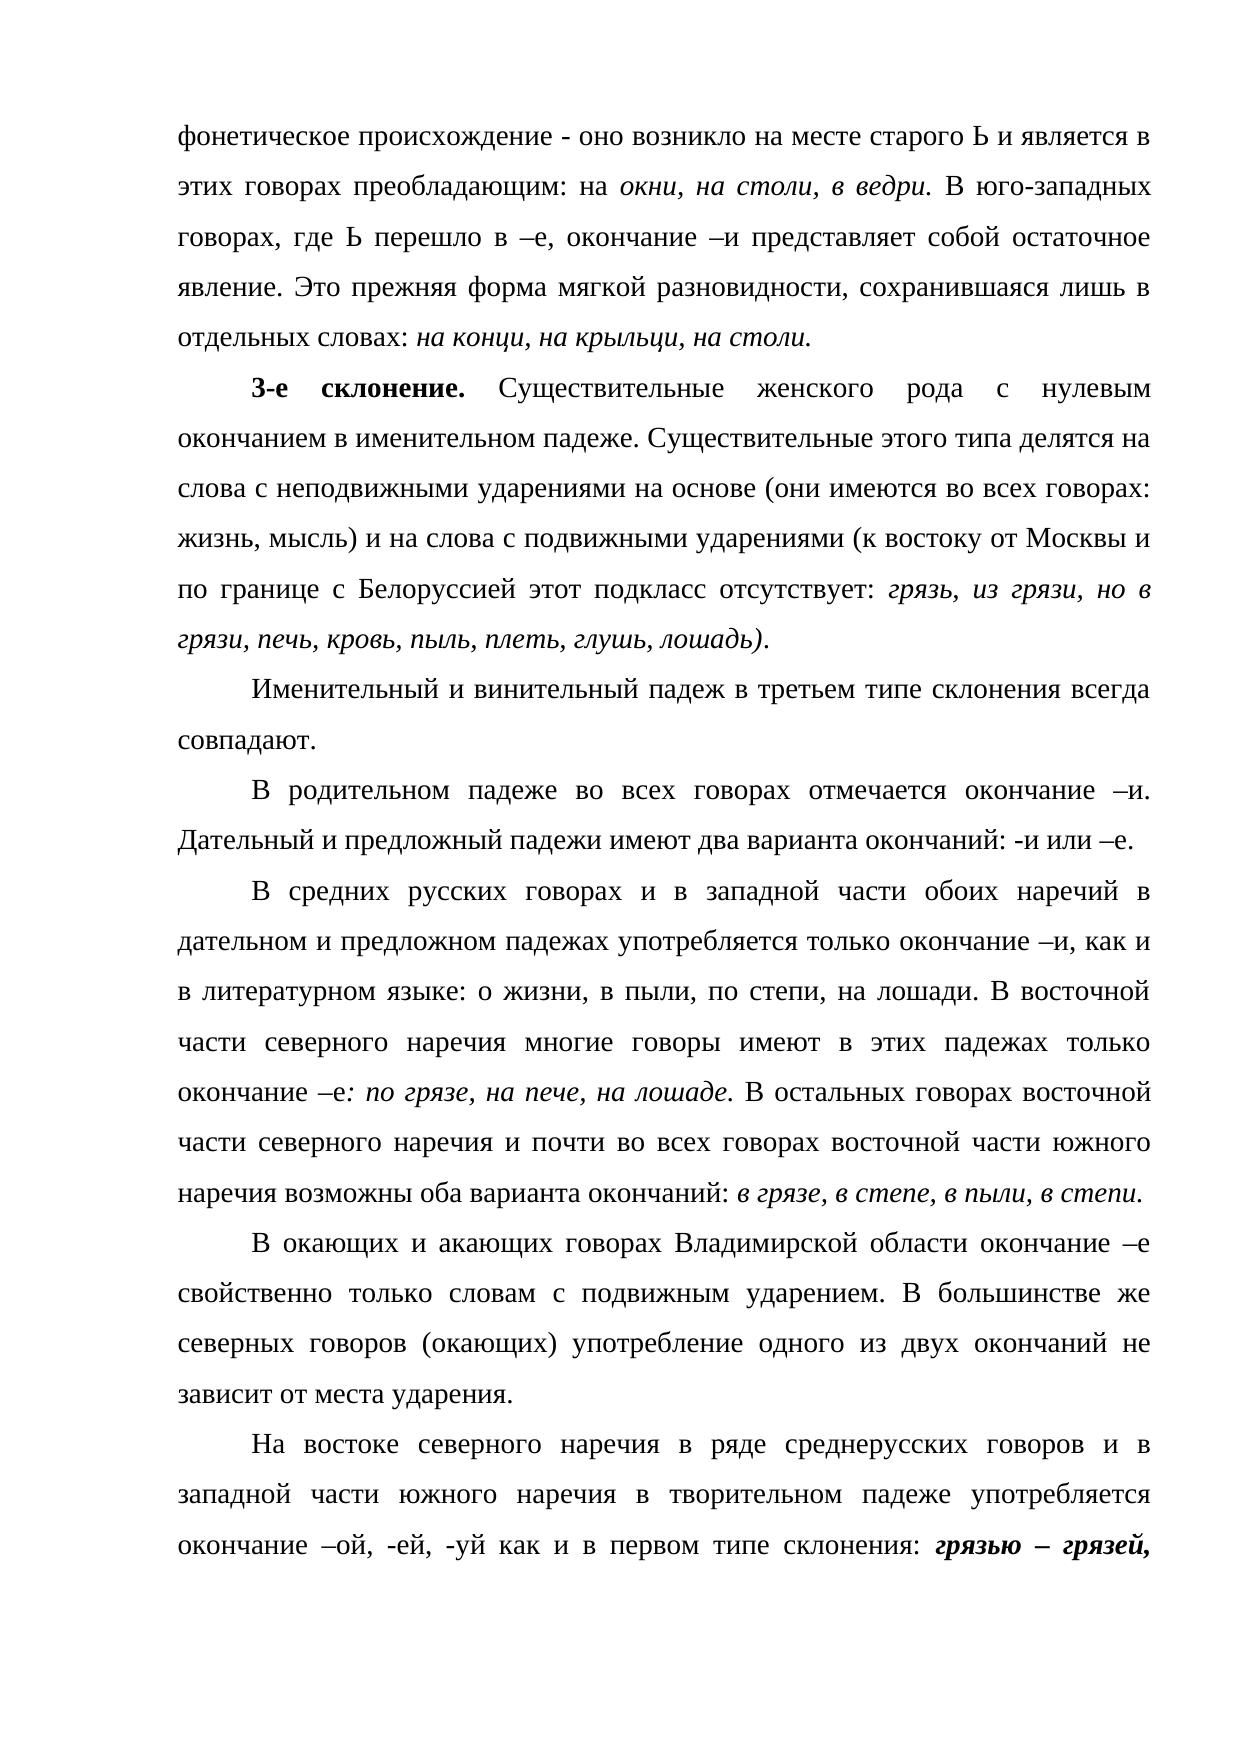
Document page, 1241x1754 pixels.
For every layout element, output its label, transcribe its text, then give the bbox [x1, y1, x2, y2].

text В родительном падеже во всех говорах отмечается окончание –и. Дательный и предложный падежи имеют два варианта окончаний: -и или –е. [177, 772, 1152, 856]
text Именительный и винительный падеж в третьем типе склонения всегда совпадают. [177, 672, 1152, 755]
text В средних русских говорах и в западной части обоих наречий в дательном и предложном падежах употребляется только окончание –и, как и в литературном языке: о жизни, в пыли, по степи, на лошади. В восточной части северного наречия многие говоры имеют в этих падежах только окончание –е: по грязе, на пече, на лошаде. В остальных говорах восточной части северного наречия и почти во всех говорах восточной части южного наречия возможны оба варианта окончаний: в грязе, в степе, в пыли, в степи. [177, 873, 1152, 1208]
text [177, 1426, 1152, 1560]
text В окающих и акающих говорах Владимирской области окончание –е свойственно только словам с подвижным ударением. В большинстве же северных говоров (окающих) употребление одного из двух окончаний не зависит от места ударения. [177, 1225, 1152, 1409]
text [177, 118, 1152, 353]
text 3-е склонение. Существительные женского рода с нулевым окончанием в именительном падеже. Существительные этого типа делятся на слова с неподвижными ударениями на основе (они имеются во всех говорах: жизнь, мысль) и на слова с подвижными ударениями (к востоку от Москвы и по границе с Белоруссией этот подкласс отсутствует: грязь, из грязи, но в грязи, печь, кровь, пыль, плеть, глушь, лошадь). [177, 370, 1152, 655]
